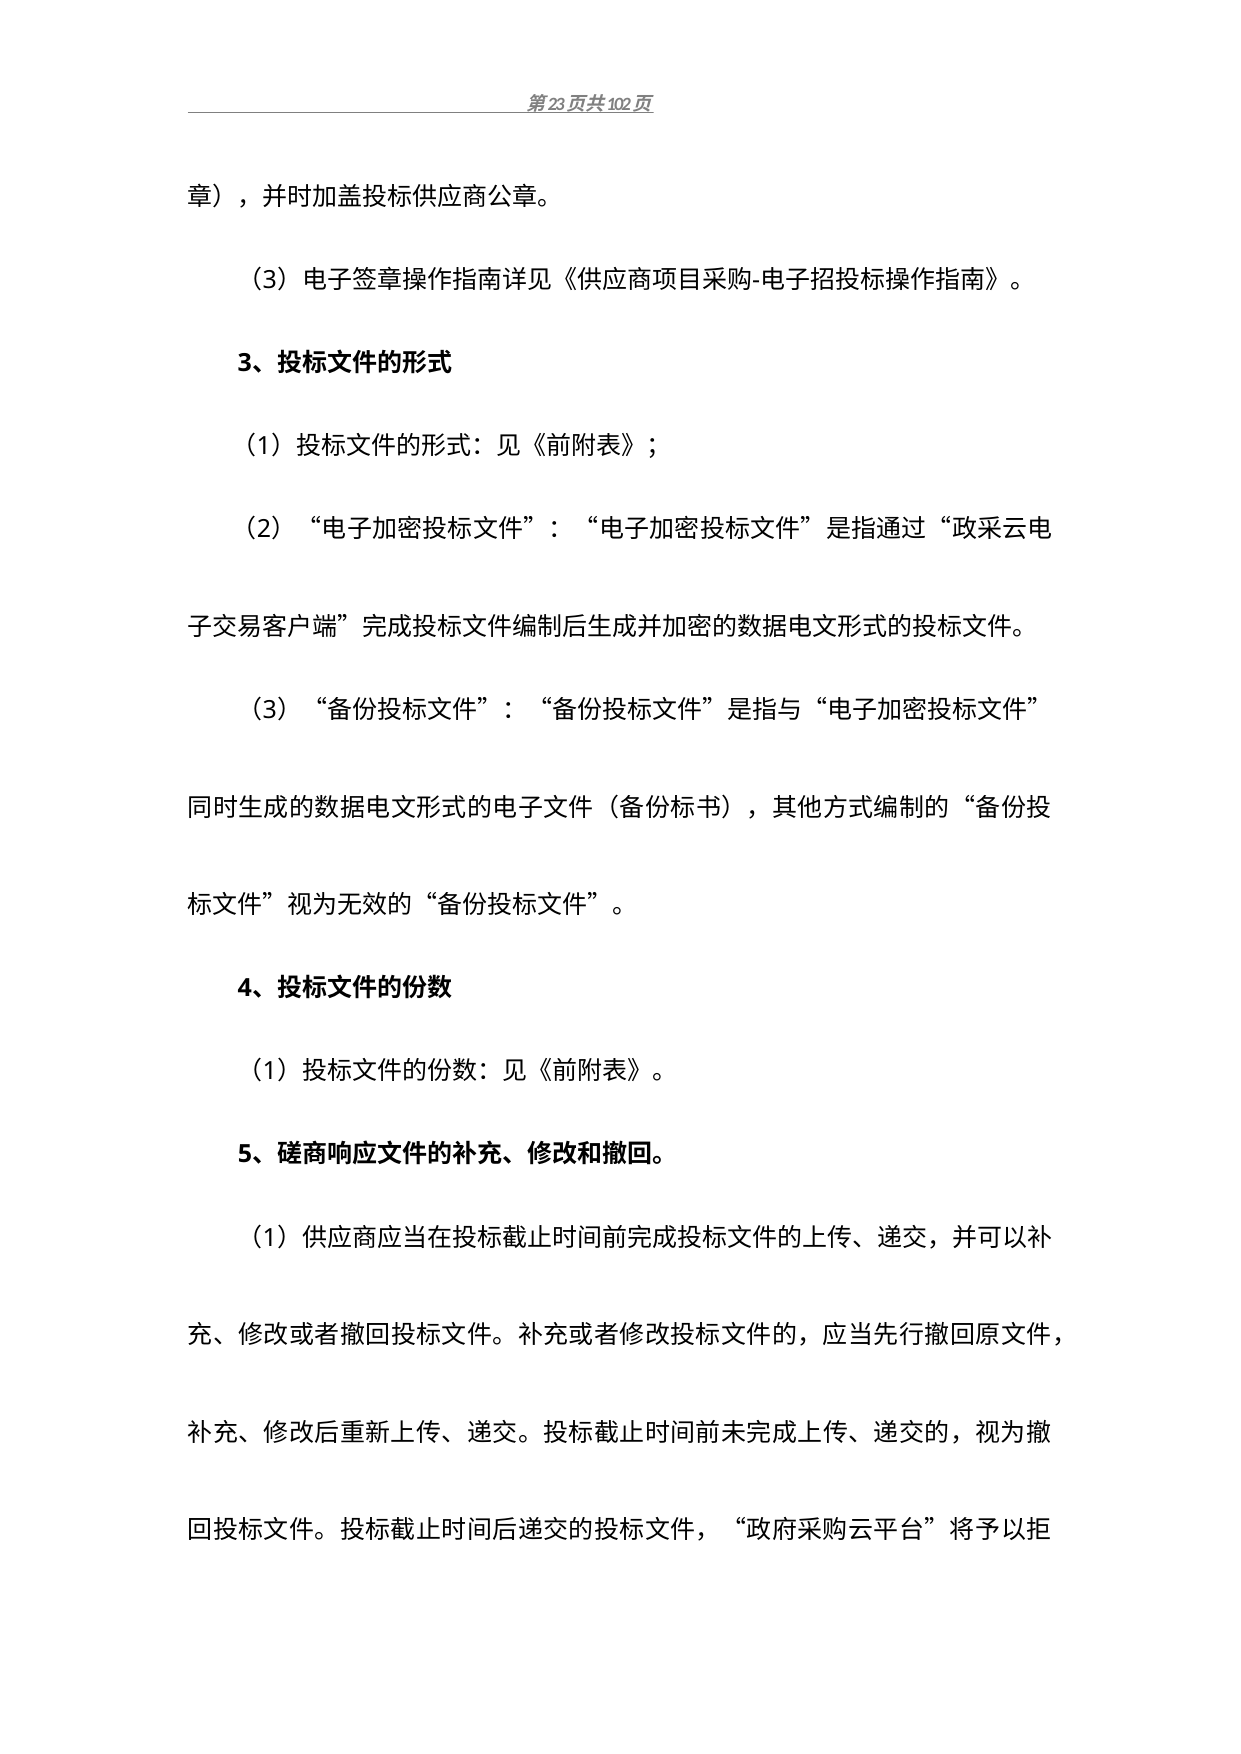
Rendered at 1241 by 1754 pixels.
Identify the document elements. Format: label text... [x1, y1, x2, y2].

text 4、投标文件的份数 [187, 953, 1053, 1018]
text （1）投标文件的份数：见《前附表》。 [187, 1036, 1053, 1101]
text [187, 162, 1053, 227]
text 3、投标文件的形式 [187, 328, 1053, 393]
text （3）“备份投标文件”：“备份投标文件”是指与“电子加密投标文件”同时生成的数据电文形式的电子文件（备份标书），其他方式编制的“备份投标文件”视为无效的“备份投标文件”。 [187, 675, 1053, 935]
text 5、磋商响应文件的补充、修改和撤回。 [187, 1119, 1053, 1184]
text （2）“电子加密投标文件”：“电子加密投标文件”是指通过“政采云电子交易客户端”完成投标文件编制后生成并加密的数据电文形式的投标文件。 [187, 494, 1053, 657]
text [187, 1203, 1053, 1560]
text （1）投标文件的形式：见《前附表》； [187, 411, 1053, 476]
text （3）电子签章操作指南详见《供应商项目采购-电子招投标操作指南》。 [187, 245, 1053, 310]
